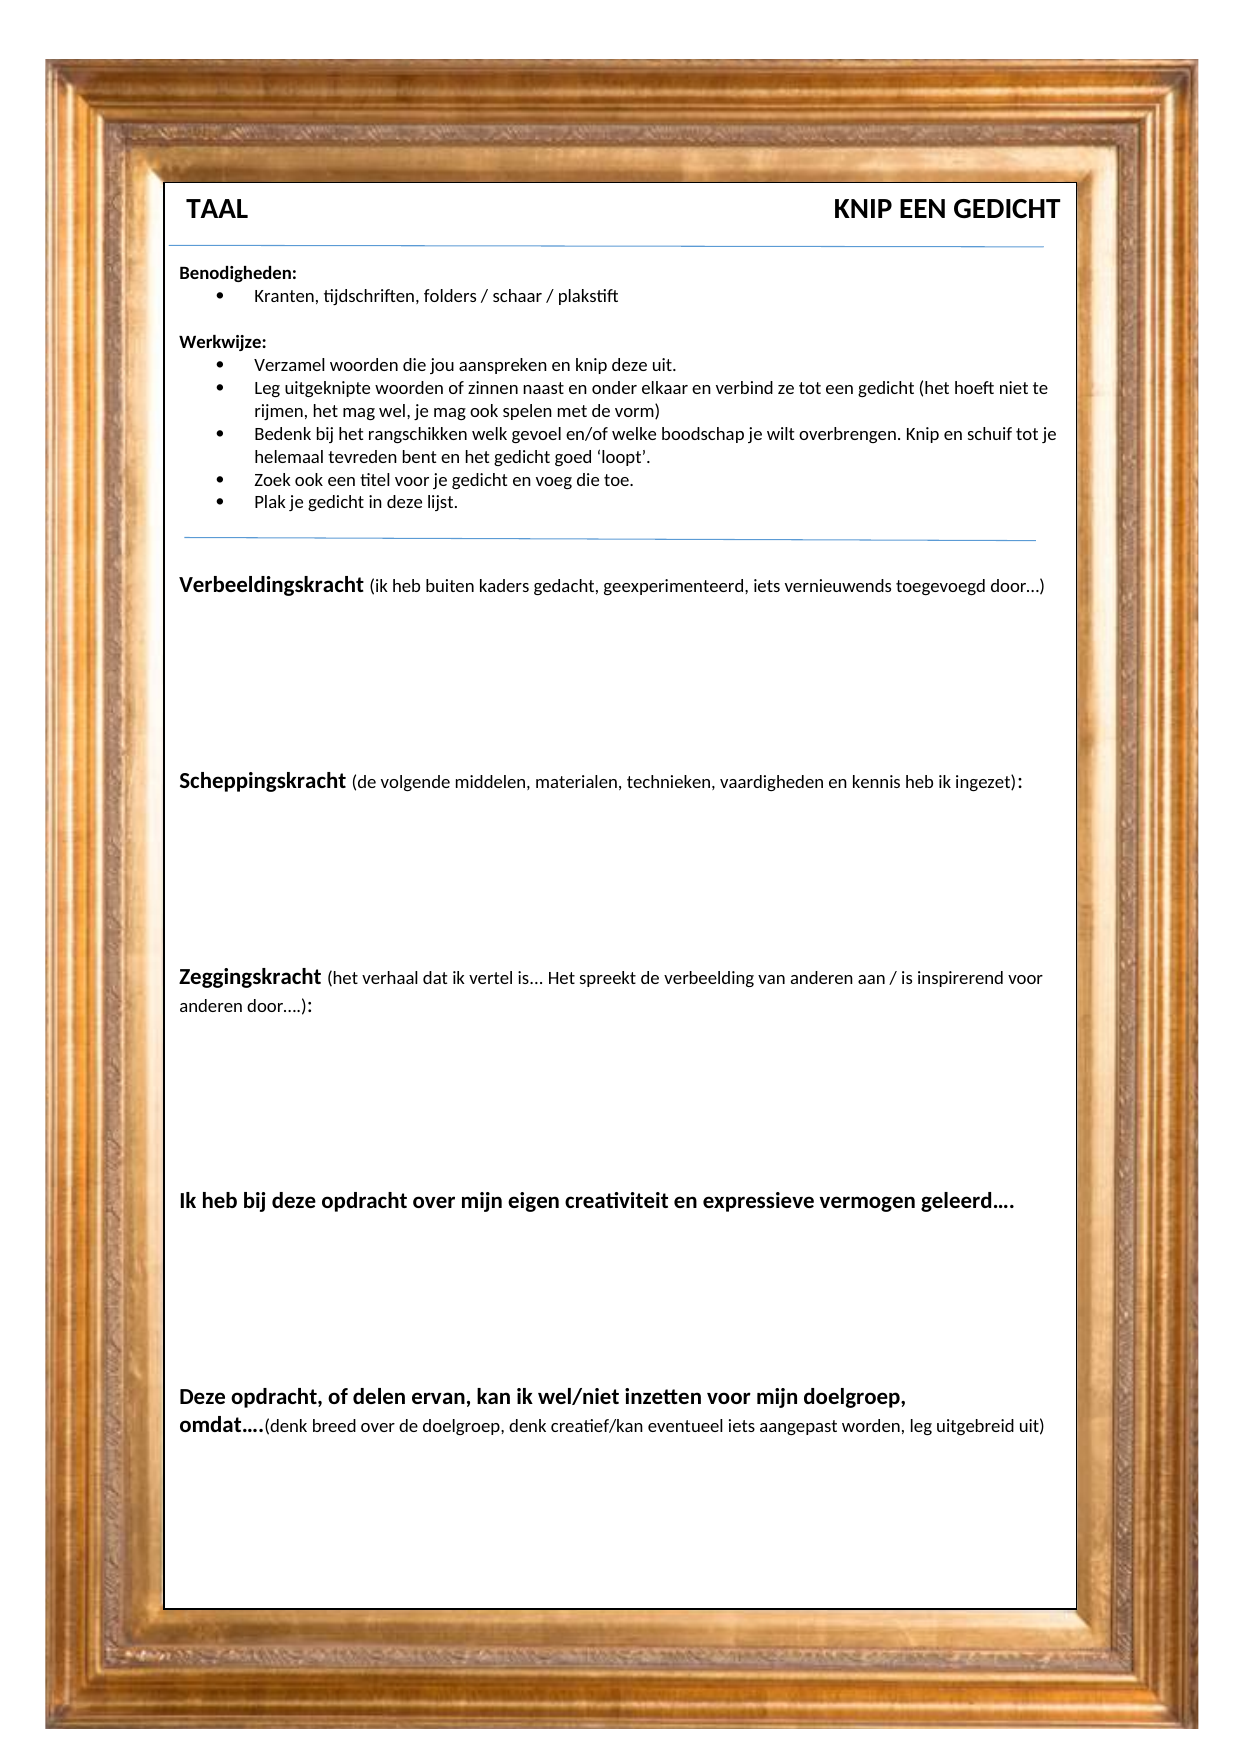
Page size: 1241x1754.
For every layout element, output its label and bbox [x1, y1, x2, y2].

picture [45, 59, 1199, 1729]
